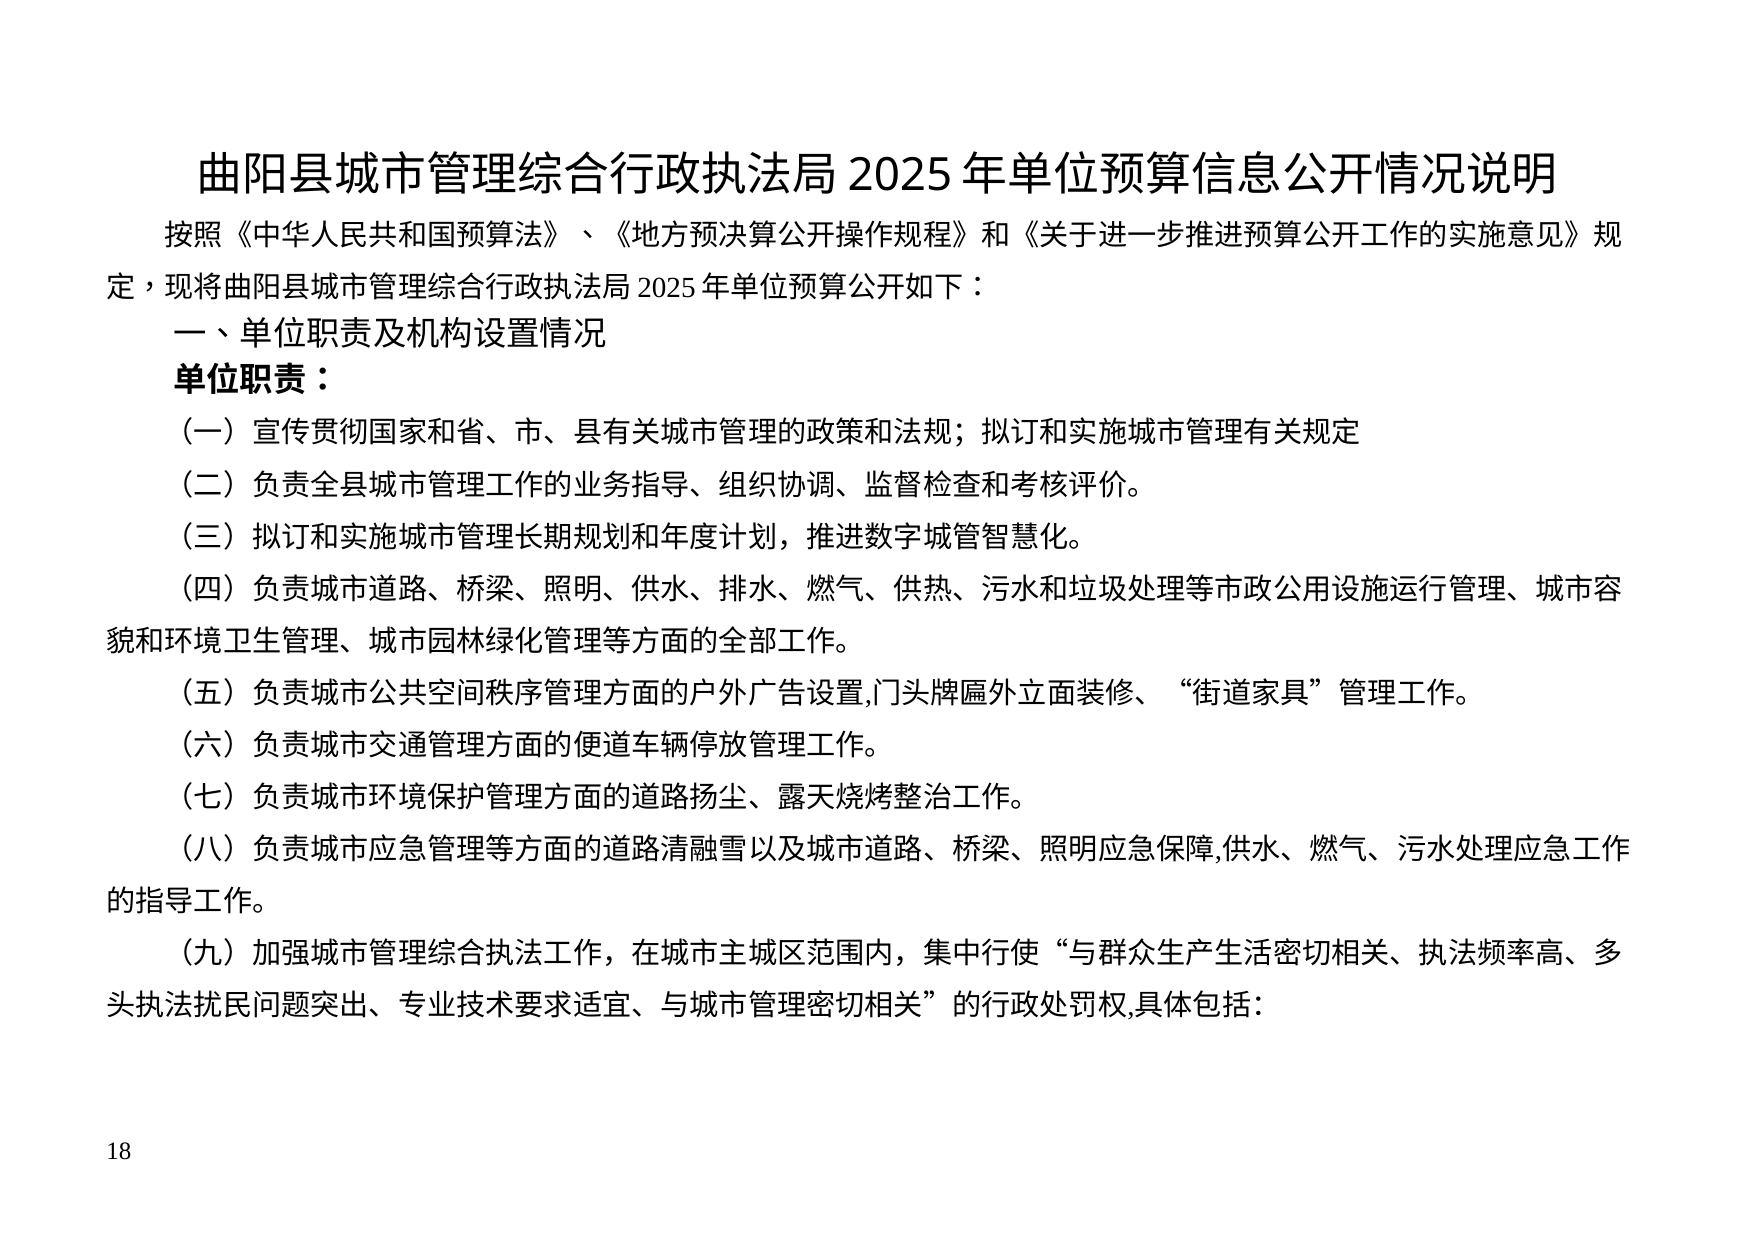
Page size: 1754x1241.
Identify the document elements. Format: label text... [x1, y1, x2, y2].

text （八）负责城市应急管理等方面的道路清融雪以及城市道路、桥梁、照明应急保障,供水、燃气、污水处理应急工作的指导工作。 [106, 818, 1648, 922]
text 单位职责： [106, 356, 1648, 401]
text 按照《中华人民共和国预算法》、《地方预决算公开操作规程》和《关于进一步推进预算公开工作的实施意见》规定，现将曲阳县城市管理综合行政执法局2025年单位预算公开如下： [106, 204, 1648, 308]
text （三）拟订和实施城市管理长期规划和年度计划，推进数字城管智慧化。 [106, 505, 1648, 557]
text （七）负责城市环境保护管理方面的道路扬尘、露天烧烤整治工作。 [106, 766, 1648, 818]
text （九）加强城市管理综合执法工作，在城市主城区范围内，集中行使“与群众生产生活密切相关、执法频率高、多头执法扰民问题突出、专业技术要求适宜、与城市管理密切相关”的行政处罚权,具体包括： [106, 922, 1648, 1026]
text （一）宣传贯彻国家和省、市、县有关城市管理的政策和法规；拟订和实施城市管理有关规定 [106, 401, 1648, 453]
text 曲阳县城市管理综合行政执法局2025年单位预算信息公开情况说明 [106, 142, 1648, 204]
text （四）负责城市道路、桥梁、照明、供水、排水、燃气、供热、污水和垃圾处理等市政公用设施运行管理、城市容貌和环境卫生管理、城市园林绿化管理等方面的全部工作。 [106, 557, 1648, 662]
text （五）负责城市公共空间秩序管理方面的户外广告设置,门头牌匾外立面装修、“街道家具”管理工作。 [106, 662, 1648, 714]
text （六）负责城市交通管理方面的便道车辆停放管理工作。 [106, 714, 1648, 766]
text 一、单位职责及机构设置情况 [106, 309, 1648, 355]
text （二）负责全县城市管理工作的业务指导、组织协调、监督检查和考核评价。 [106, 453, 1648, 505]
